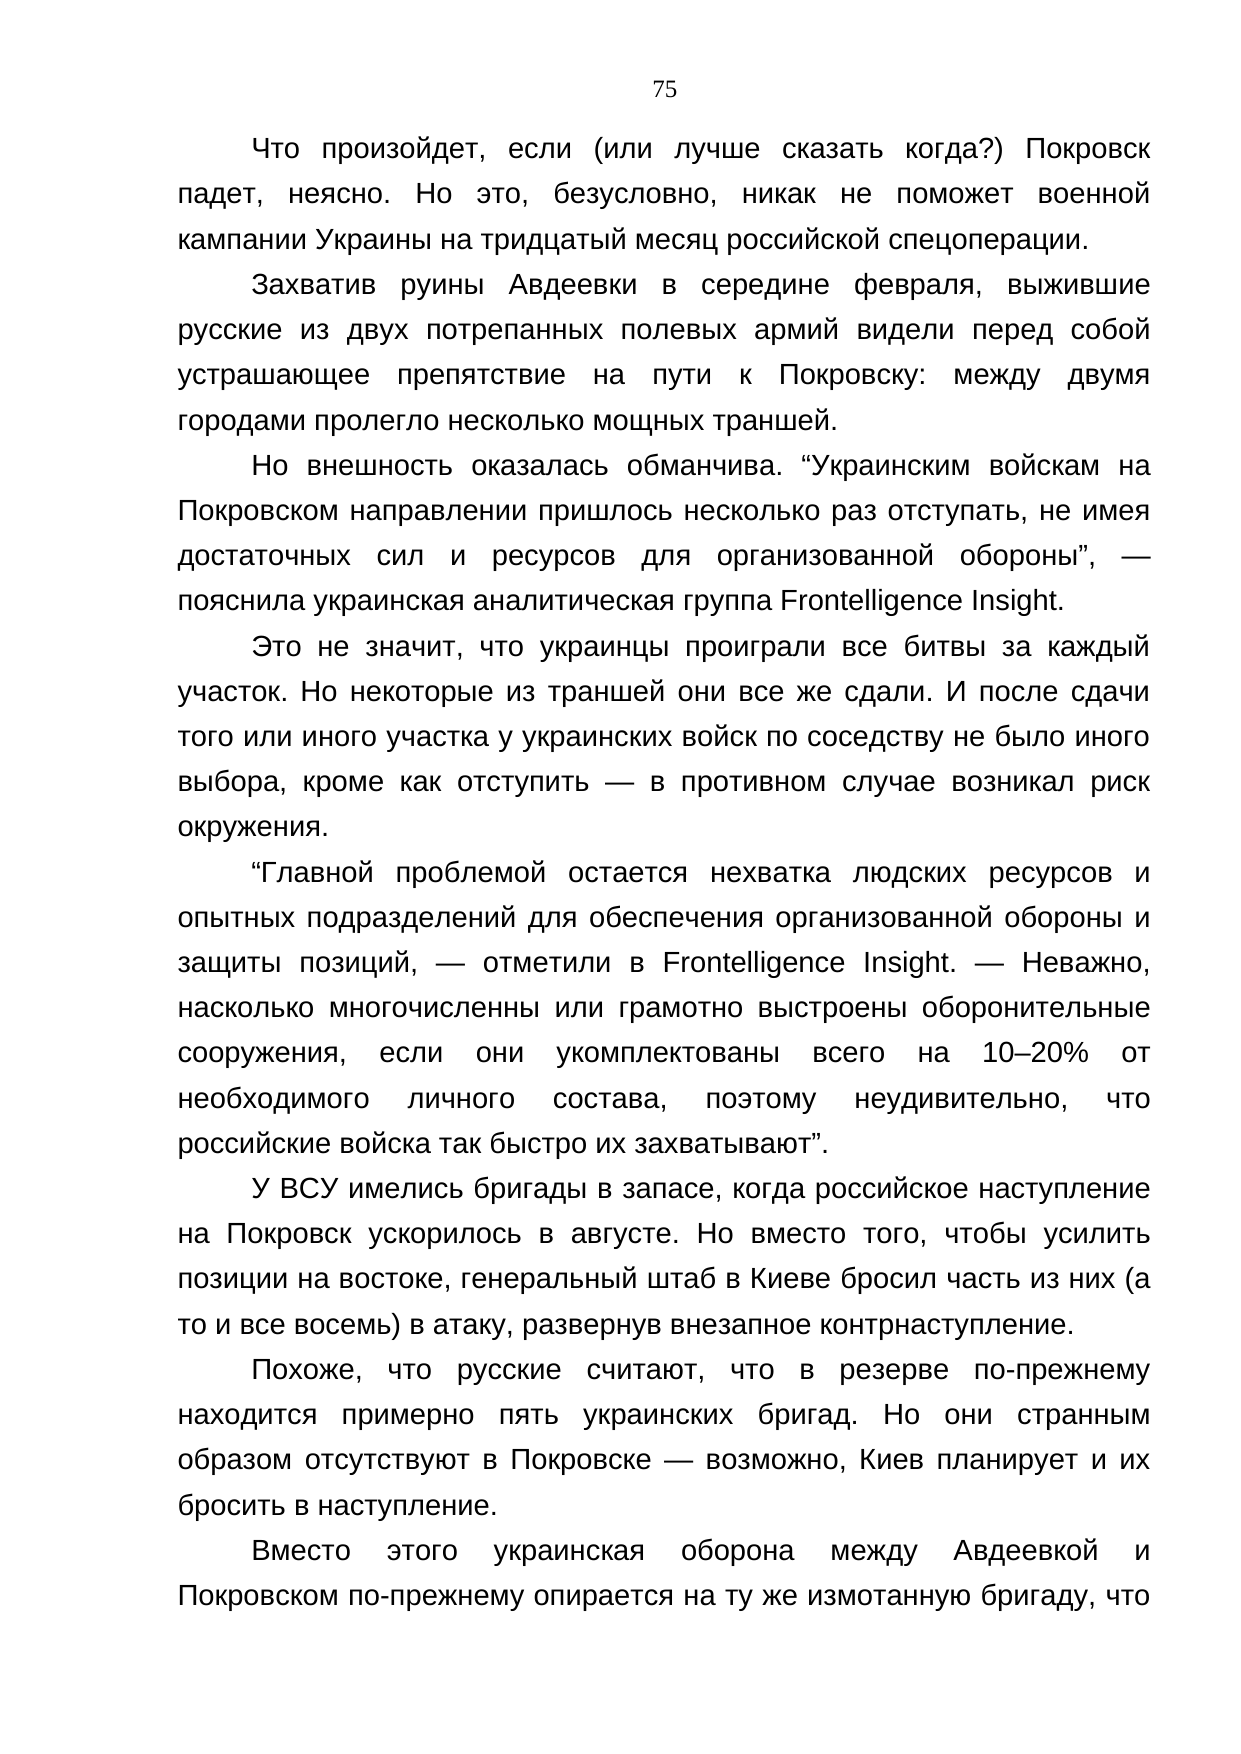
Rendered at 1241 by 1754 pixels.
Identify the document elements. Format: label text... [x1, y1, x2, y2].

text Похоже, что русские считают, что в резерве по-прежнему находится примерно пять украинских бригад. Но они странным образом отсутствуют в Покровске — возможно, Киев планирует и их бросить в наступление. [177, 1352, 1152, 1521]
text Захватив руины Авдеевки в середине февраля, выжившие русские из двух потрепанных полевых армий видели перед собой устрашающее препятствие на пути к Покровску: между двумя городами пролегло несколько мощных траншей. [177, 267, 1152, 436]
text “Главной проблемой остается нехватка людских ресурсов и опытных подразделений для обеспечения организованной обороны и защиты позиций, — отметили в Frontelligence Insight. — Неважно, насколько многочисленны или грамотно выстроены оборонительные сооружения, если они укомплектованы всего на 10–20% от необходимого личного состава, поэтому неудивительно, что российские войска так быстро их захватывают”. [177, 854, 1152, 1159]
text У ВСУ имелись бригады в запасе, когда российское наступление на Покровск ускорилось в августе. Но вместо того, чтобы усилить позиции на востоке, генеральный штаб в Киеве бросил часть из них (а то и все восемь) в атаку, развернув внезапное контрнаступление. [177, 1171, 1152, 1340]
text Что произойдет, если (или лучше сказать когда?) Покровск падет, неясно. Но это, безусловно, никак не поможет военной кампании Украины на тридцатый месяц российской спецоперации. [177, 131, 1152, 255]
text Но внешность оказалась обманчива. “Украинским войскам на Покровском направлении пришлось несколько раз отступать, не имея достаточных сил и ресурсов для организованной обороны”, — пояснила украинская аналитическая группа Frontelligence Insight. [177, 448, 1152, 617]
text Это не значит, что украинцы проиграли все битвы за каждый участок. Но некоторые из траншей они все же сдали. И после сдачи того или иного участка у украинских войск по соседству не было иного выбора, кроме как отступить — в противном случае возникал риск окружения. [177, 628, 1152, 843]
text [177, 1533, 1152, 1611]
